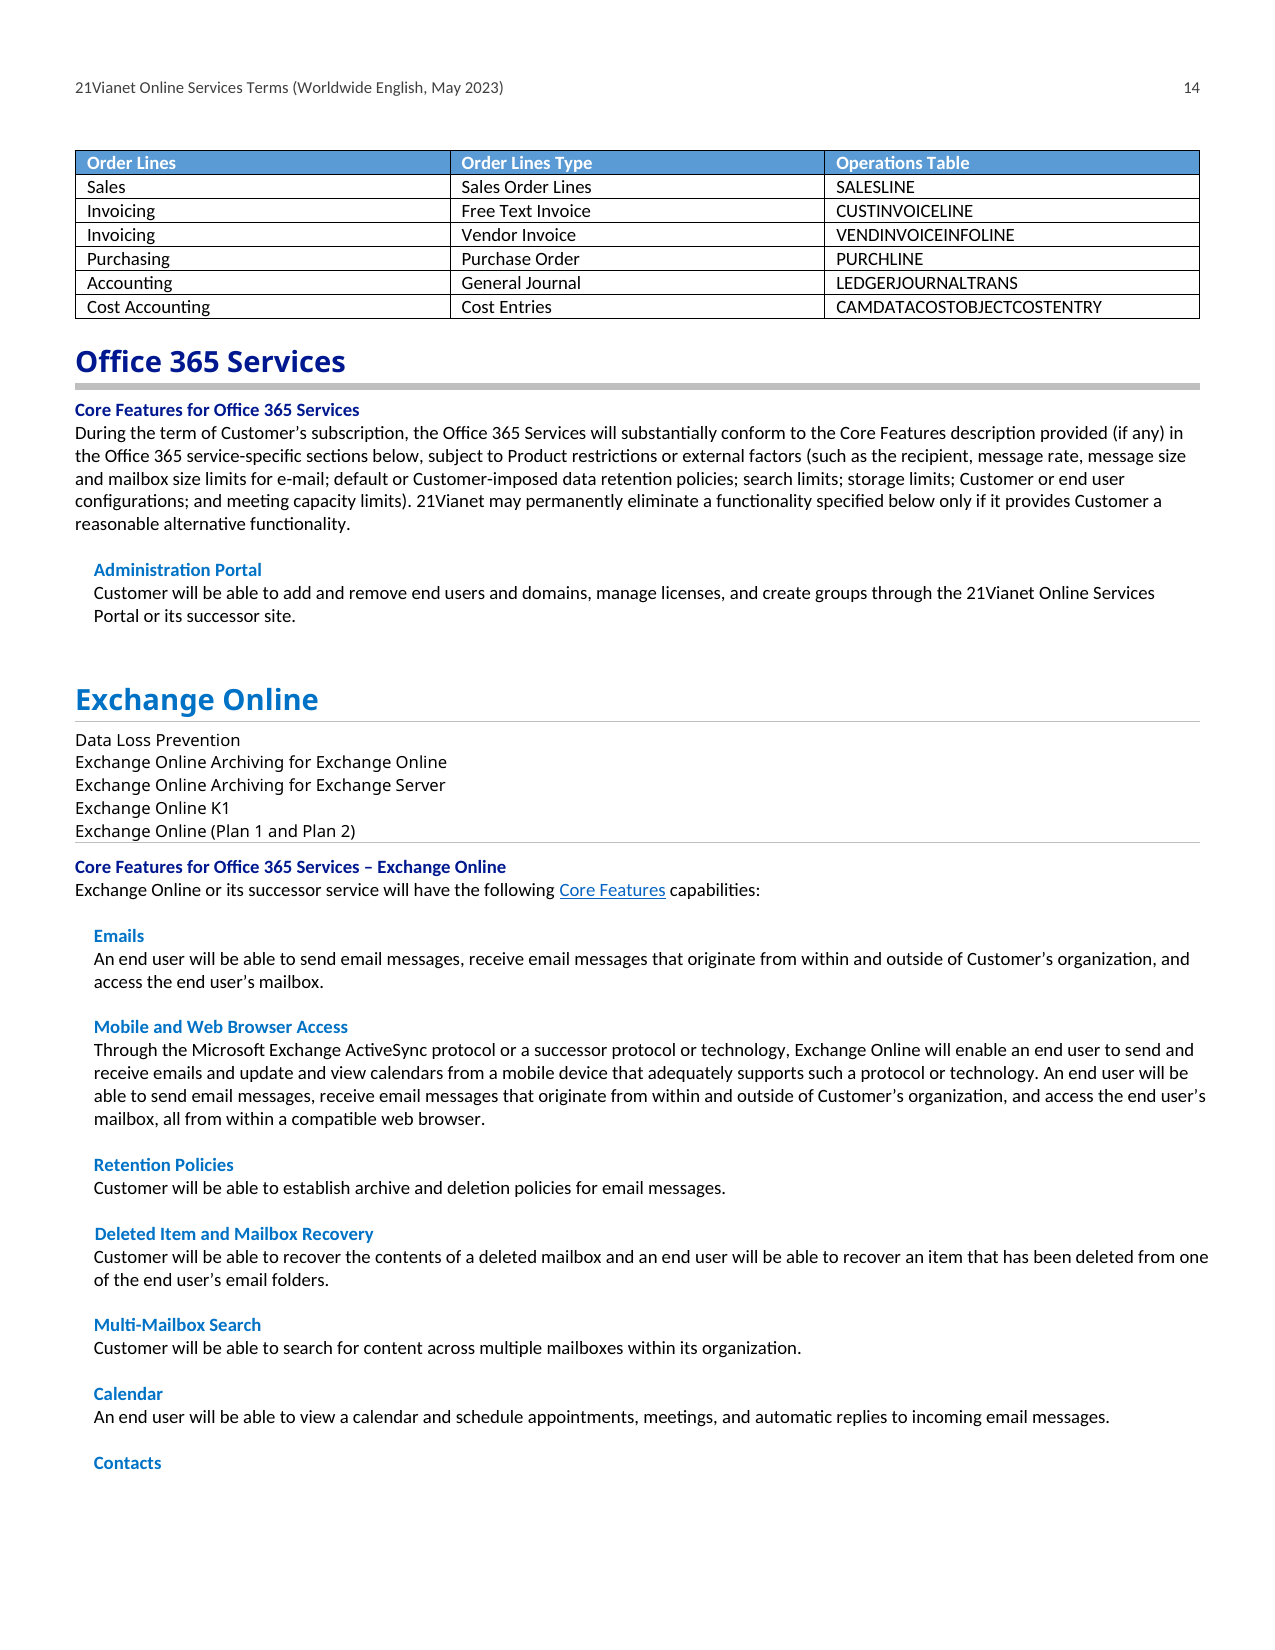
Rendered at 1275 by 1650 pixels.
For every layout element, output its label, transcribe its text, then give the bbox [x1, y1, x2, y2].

list Customer will be able to recover the contents of a deleted mailbox and an end user will be able to recover an item that has been deleted from one of the end user’s email folders. [94, 1245, 1211, 1291]
list Exchange Online or its successor service will have the following Core Features capabilities: [75, 878, 1200, 901]
table_cell Purchasing [76, 247, 450, 270]
table_cell Cost Entries [451, 295, 824, 318]
list During the term of Customer’s subscription, the Office 365 Services will substantially conform to the Core Features description provided (if any) in the Office 365 service-specific sections below, subject to Product restrictions or external factors (such as the recipient, message rate, message size and mailbox size limits for e-mail; default or Customer-imposed data retention policies; search limits; storage limits; Customer or end user configurations; and meeting capacity limits). 21Vianet may permanently eliminate a functionality specified below only if it provides Customer a reasonable alternative functionality. [75, 421, 1200, 536]
table_cell PURCHLINE [825, 247, 1199, 270]
list Mobile and Web Browser Access [94, 1016, 1211, 1038]
table_cell Sales Order Lines [451, 175, 824, 198]
subtitle Office 365 Services [75, 342, 1200, 383]
table_header Order Lines [76, 151, 450, 174]
table_cell CAMDATACOSTOBJECTCOSTENTRY [825, 295, 1199, 318]
table_cell General Journal [451, 271, 824, 294]
list Multi-Mailbox Search [94, 1313, 1211, 1336]
list Calendar [94, 1382, 1211, 1405]
table_cell Sales [76, 175, 450, 198]
list Exchange Online (Plan 1 and Plan 2) [75, 819, 1200, 842]
table_header Order Lines Type [451, 151, 824, 174]
list Customer will be able to search for content across multiple mailboxes within its organization. [94, 1336, 1211, 1359]
table_cell Invoicing [76, 199, 450, 222]
list Administration Portal [94, 558, 1200, 581]
table_cell Accounting [76, 271, 450, 294]
table_cell VENDINVOICEINFOLINE [825, 223, 1199, 246]
list Exchange Online Archiving for Exchange Online [75, 751, 1200, 774]
list Deleted Item and Mailbox Recovery [94, 1222, 1211, 1245]
list Customer will be able to establish archive and deletion policies for email messages. [94, 1176, 1211, 1199]
list Retention Policies [94, 1153, 1211, 1176]
table_header Operations Table [825, 151, 1199, 174]
list Data Loss Prevention [75, 728, 1200, 751]
list Through the Microsoft Exchange ActiveSync protocol or a successor protocol or technology, Exchange Online will enable an end user to send and receive emails and update and view calendars from a mobile device that adequately supports such a protocol or technology. An end user will be able to send email messages, receive email messages that originate from within and outside of Customer’s organization, and access the end user’s mailbox, all from within a compatible web browser. [94, 1038, 1211, 1130]
table_cell Invoicing [76, 223, 450, 246]
list Core Features for Office 365 Services [75, 398, 1200, 421]
subtitle Exchange Online [75, 679, 1200, 721]
table_cell Cost Accounting [76, 295, 450, 318]
list Customer will be able to add and remove end users and domains, manage licenses, and create groups through the 21Vianet Online Services Portal or its successor site. [94, 581, 1200, 627]
table_cell Free Text Invoice [451, 199, 824, 222]
table_cell Purchase Order [451, 247, 824, 270]
list Exchange Online K1 [75, 796, 1200, 819]
list Exchange Online Archiving for Exchange Server [75, 774, 1200, 796]
list An end user will be able to send email messages, receive email messages that originate from within and outside of Customer’s organization, and access the end user’s mailbox. [94, 947, 1211, 993]
table_cell LEDGERJOURNALTRANS [825, 271, 1199, 294]
list Contacts [94, 1451, 1211, 1474]
table_cell SALESLINE [825, 175, 1199, 198]
list Core Features for Office 365 Services – Exchange Online [75, 855, 1200, 878]
table_cell CUSTINVOICELINE [825, 199, 1199, 222]
list Emails [94, 924, 1211, 947]
list An end user will be able to view a calendar and schedule appointments, meetings, and automatic replies to incoming email messages. [94, 1405, 1211, 1428]
table_cell Vendor Invoice [451, 223, 824, 246]
